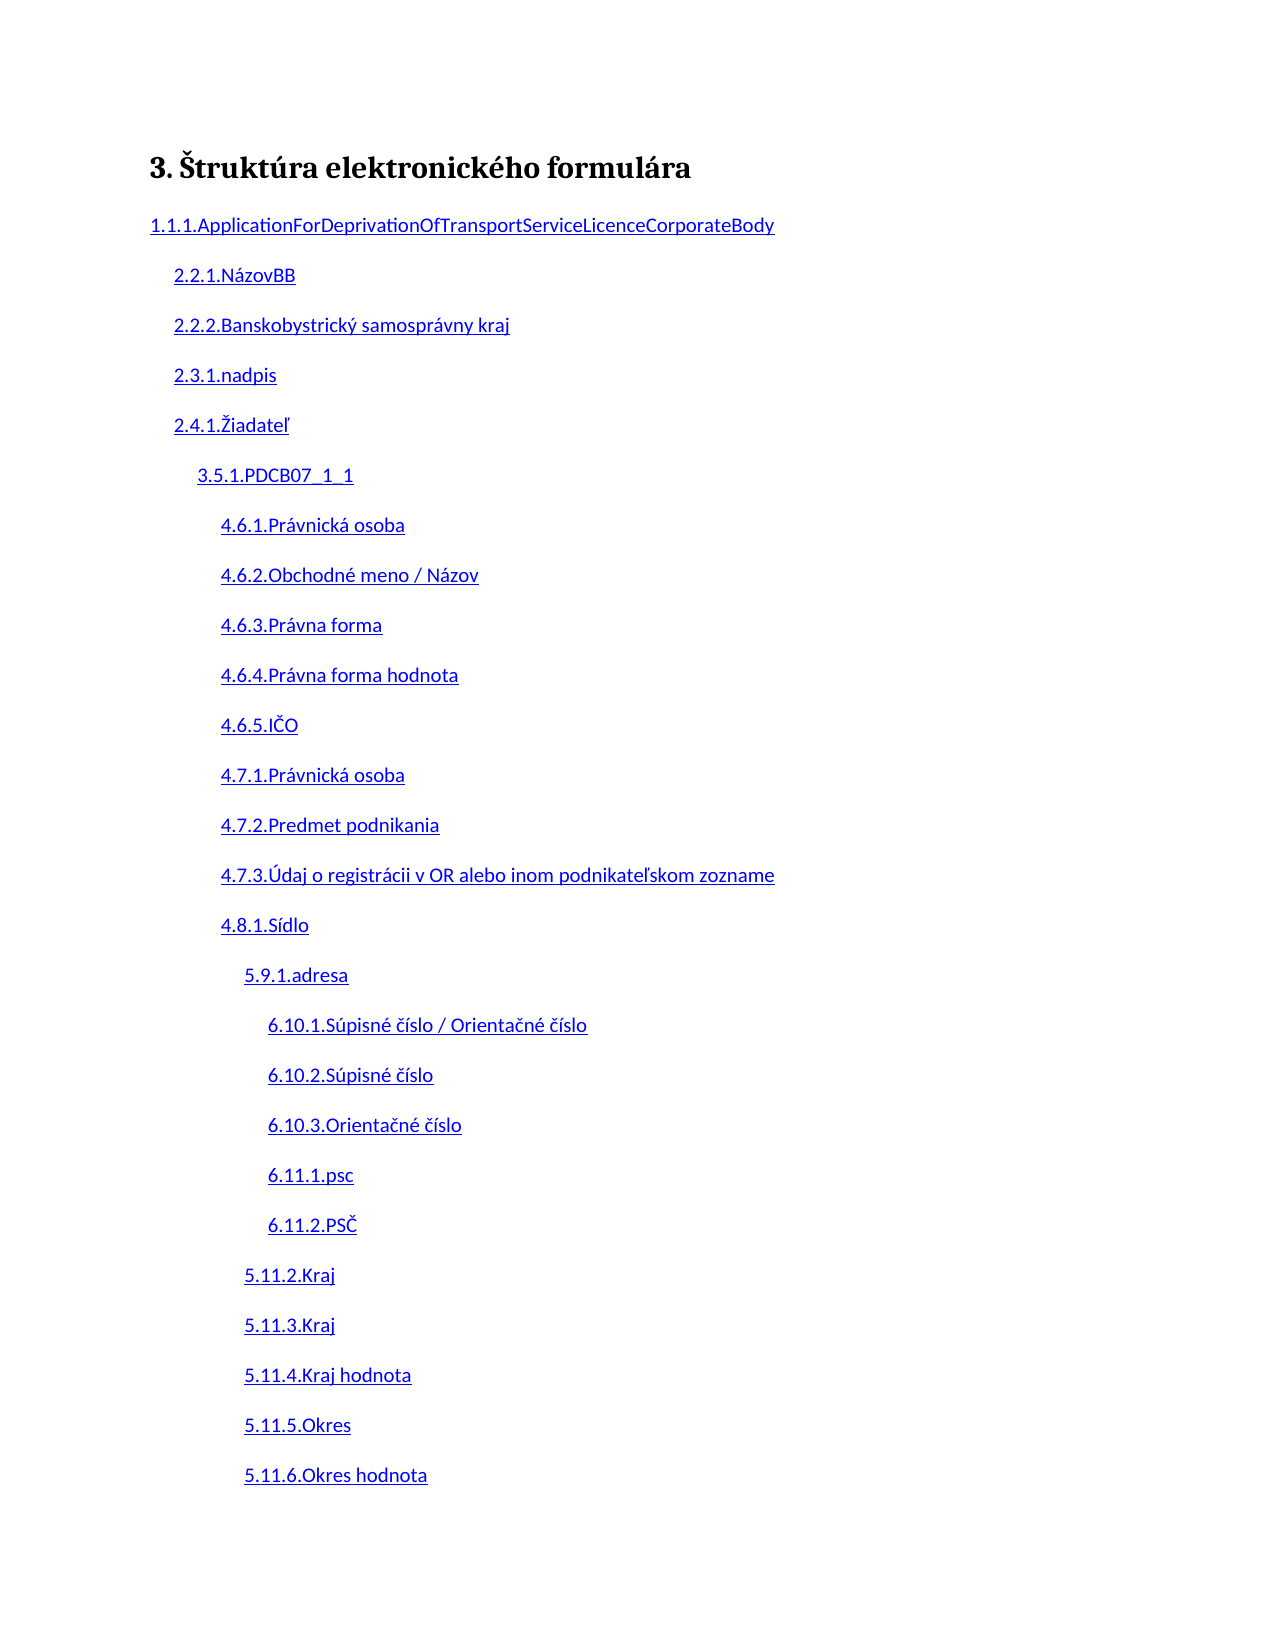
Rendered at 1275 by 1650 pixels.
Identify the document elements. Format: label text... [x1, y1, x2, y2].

text 6.10.3.Orientačné číslo [150, 1112, 1125, 1137]
text 6.11.2.PSČ [150, 1212, 1125, 1237]
text 2.2.2.Banskobystrický samosprávny kraj [150, 312, 1125, 337]
text 5.11.3.Kraj [150, 1312, 1125, 1337]
text 2.4.1.Žiadateľ [150, 412, 1125, 437]
text 6.10.2.Súpisné číslo [150, 1062, 1125, 1087]
text 5.11.6.Okres hodnota [150, 1462, 1125, 1487]
text 5.11.2.Kraj [150, 1262, 1125, 1287]
text 4.7.2.Predmet podnikania [150, 812, 1125, 837]
text 4.7.1.Právnická osoba [150, 762, 1125, 787]
text 4.8.1.Sídlo [150, 912, 1125, 937]
text 5.9.1.adresa [150, 962, 1125, 987]
text 6.10.1.Súpisné číslo / Orientačné číslo [150, 1012, 1125, 1037]
text 2.3.1.nadpis [150, 362, 1125, 387]
text 3.5.1.PDCB07_1_1 [150, 462, 1125, 487]
text 4.7.3.Údaj o registrácii v OR alebo inom podnikateľskom zozname [150, 862, 1125, 887]
text 4.6.3.Právna forma [150, 612, 1125, 637]
text 4.6.5.IČO [150, 712, 1125, 737]
text 1.1.1.ApplicationForDeprivationOfTransportServiceLicenceCorporateBody [150, 212, 1125, 237]
text 4.6.2.Obchodné meno / Názov [150, 562, 1125, 587]
text 4.6.1.Právnická osoba [150, 512, 1125, 537]
text 5.11.5.Okres [150, 1412, 1125, 1437]
text 6.11.1.psc [150, 1162, 1125, 1187]
text 4.6.4.Právna forma hodnota [150, 662, 1125, 687]
text 5.11.4.Kraj hodnota [150, 1362, 1125, 1387]
text 2.2.1.NázovBB [150, 262, 1125, 287]
subtitle 3. Štruktúra elektronického formulára [150, 150, 1125, 186]
